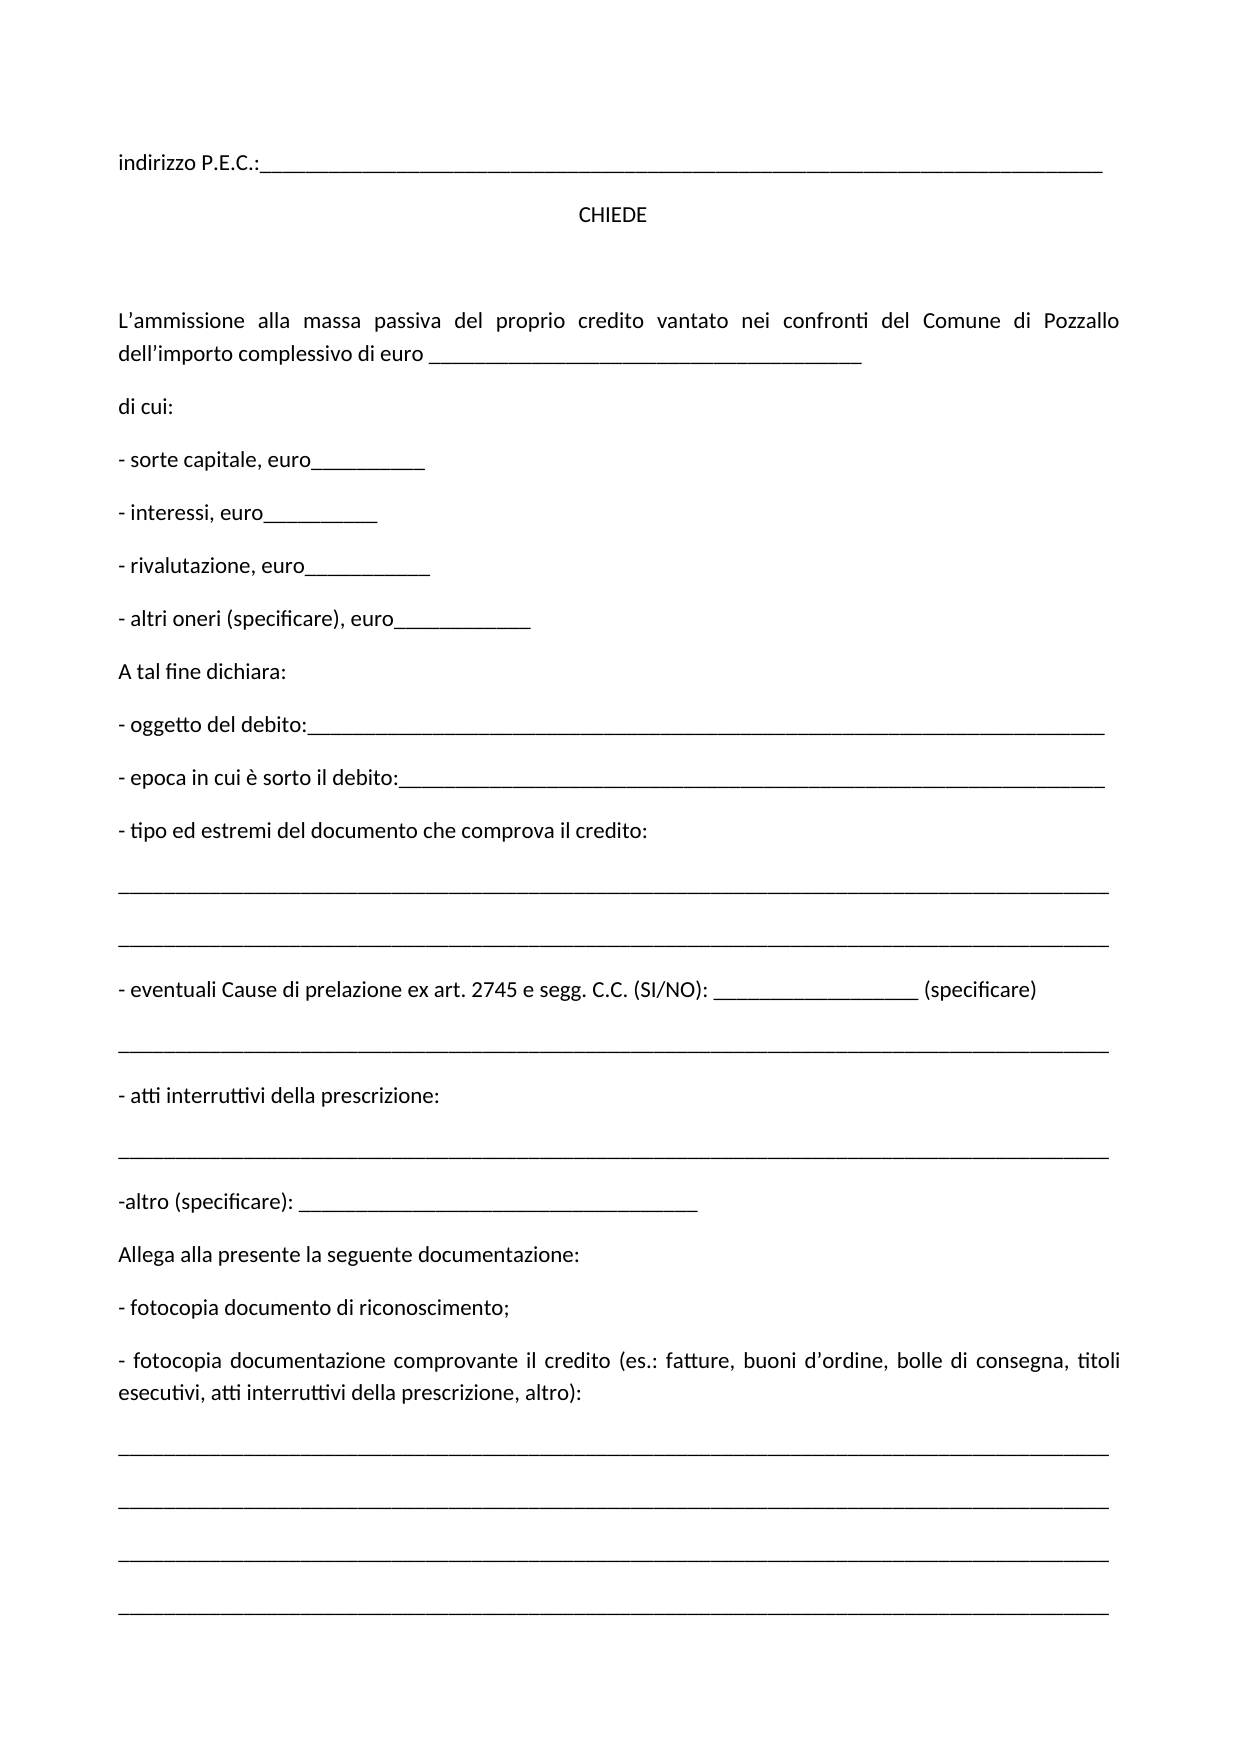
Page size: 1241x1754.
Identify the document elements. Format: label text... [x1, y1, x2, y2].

text _______________________________________________________________________________________ [118, 1484, 1122, 1512]
text _______________________________________________________________________________________ [118, 1134, 1122, 1162]
text _______________________________________________________________________________________ [118, 922, 1122, 950]
text - atti interruttivi della prescrizione: [118, 1081, 1122, 1109]
text A tal fine dichiara: [118, 657, 1122, 685]
text - altri oneri (specificare), euro____________ [118, 604, 1122, 632]
text - fotocopia documentazione comprovante il credito (es.: fatture, buoni d’ordine, bolle di consegna, titoli esecutivi, atti interruttivi della prescrizione, altro): [118, 1346, 1122, 1406]
text _______________________________________________________________________________________ [118, 1591, 1122, 1618]
text _______________________________________________________________________________________ [118, 1028, 1122, 1056]
text - tipo ed estremi del documento che comprova il credito: [118, 816, 1122, 844]
text - sorte capitale, euro__________ [118, 445, 1122, 473]
text - fotocopia documento di riconoscimento; [118, 1293, 1122, 1321]
text - epoca in cui è sorto il debito:______________________________________________________________ [118, 763, 1122, 791]
text - rivalutazione, euro___________ [118, 551, 1122, 579]
text indirizzo P.E.C.:__________________________________________________________________________ [118, 148, 1107, 176]
text -altro (specificare): ___________________________________ [118, 1187, 1122, 1215]
text L’ammissione alla massa passiva del proprio credito vantato nei confronti del Comune di Pozzallo dell’importo complessivo di euro ______________________________________ [118, 307, 1122, 367]
text CHIEDE [118, 201, 1107, 229]
text _______________________________________________________________________________________ [118, 869, 1122, 897]
text _______________________________________________________________________________________ [118, 1537, 1122, 1566]
text Allega alla presente la seguente documentazione: [118, 1240, 1122, 1268]
text - oggetto del debito:______________________________________________________________________ [118, 710, 1122, 738]
text - eventuali Cause di prelazione ex art. 2745 e segg. C.C. (SI/NO): __________________ (specificare) [118, 975, 1122, 1003]
text _______________________________________________________________________________________ [118, 1431, 1122, 1459]
text di cui: [118, 392, 1122, 420]
text - interessi, euro__________ [118, 498, 1122, 526]
